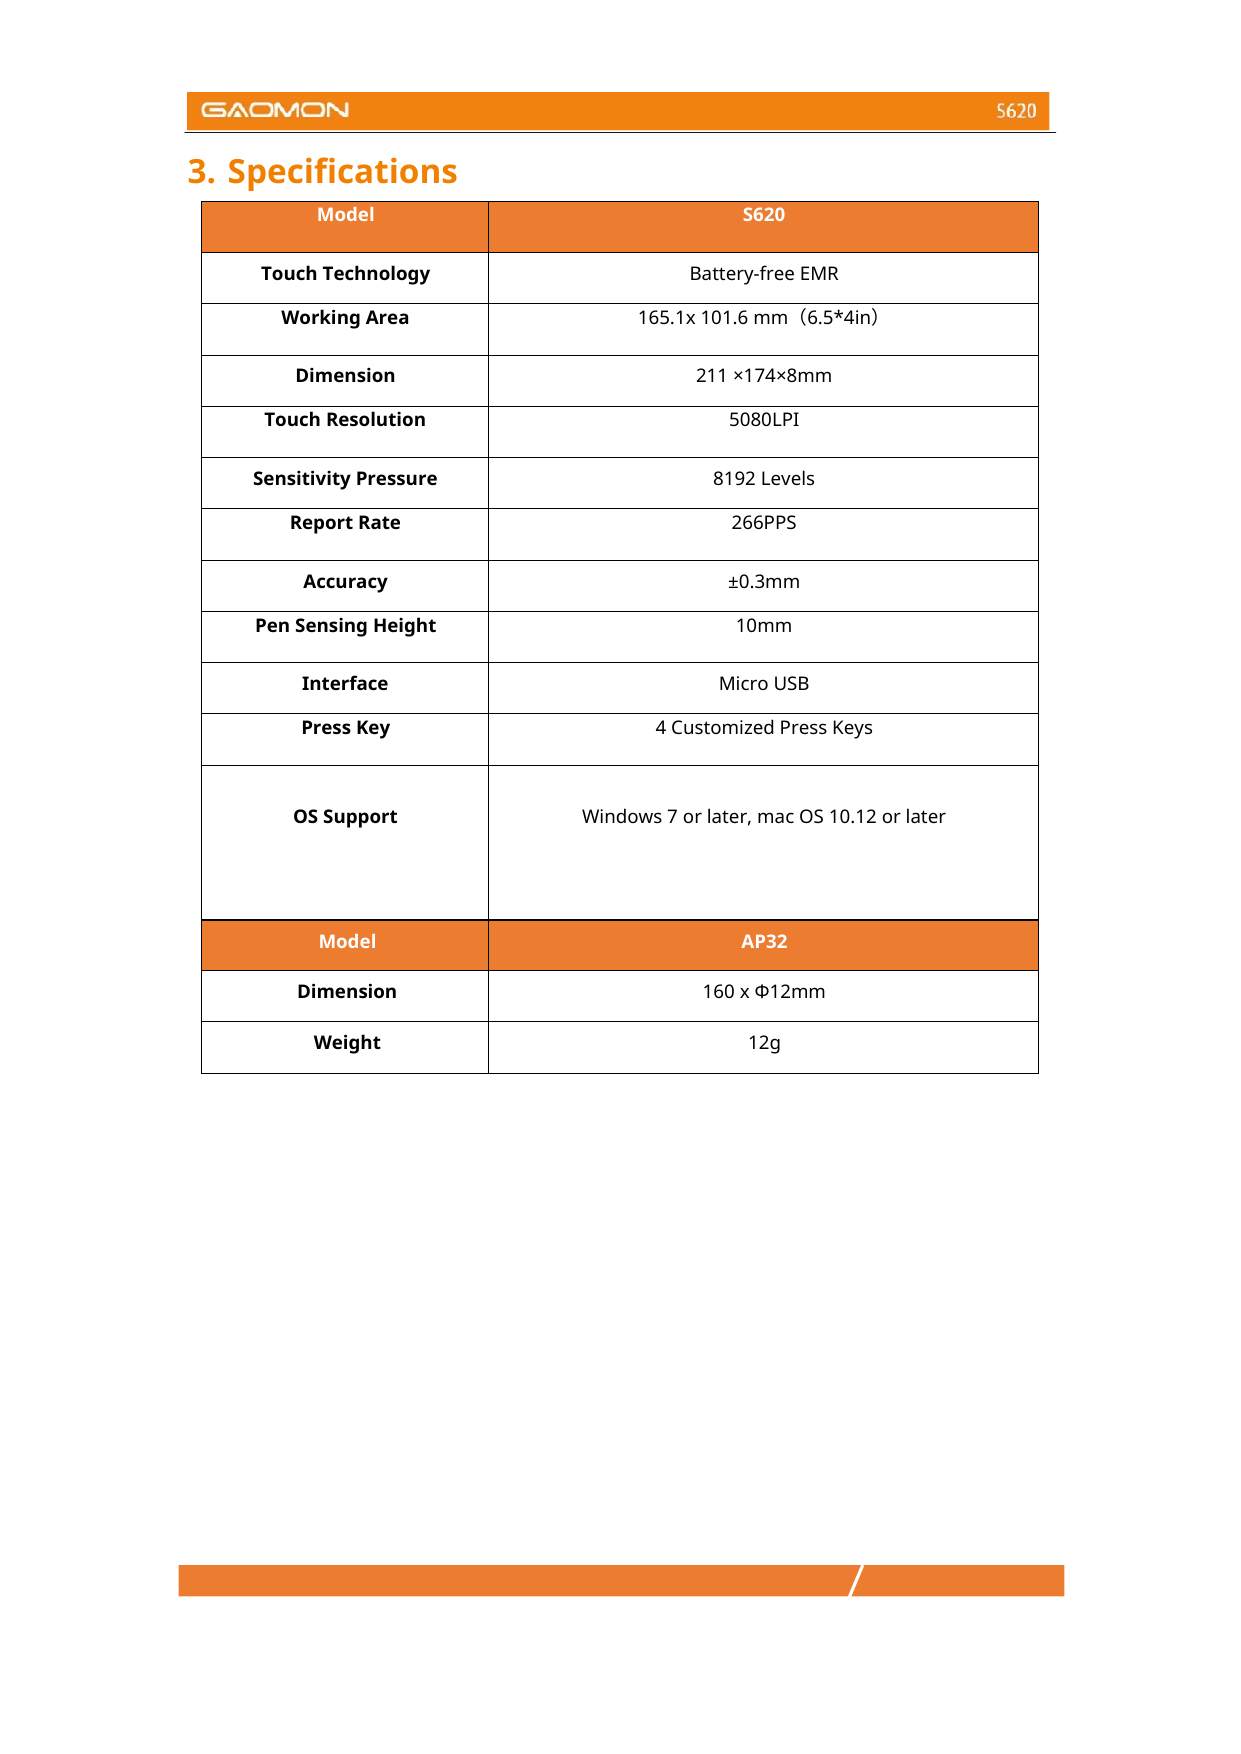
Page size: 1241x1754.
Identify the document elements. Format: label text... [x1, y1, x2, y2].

table_cell Touch Resolution [202, 407, 488, 457]
table_cell Dimension [202, 356, 488, 406]
table_cell 165.1x 101.6 mm（6.5*4in） [489, 304, 1038, 354]
table_cell 160 x Φ12mm [489, 971, 1038, 1021]
table_cell Model [202, 921, 488, 970]
table_cell 10mm [489, 612, 1038, 662]
subtitle Specifications [187, 148, 1121, 193]
picture [184, 92, 1057, 133]
table_cell 211 ×174×8mm [489, 356, 1038, 406]
table_cell Touch Technology [202, 253, 488, 303]
table_cell Press Key [202, 714, 488, 765]
table_cell Dimension [202, 971, 488, 1021]
table_cell Windows 7 or later, mac OS 10.12 or later [489, 766, 1038, 918]
table_cell 4 Customized Press Keys [489, 714, 1038, 765]
table_cell Battery-free EMR [489, 253, 1038, 303]
table_cell OS Support [202, 766, 488, 918]
table_cell 266PPS [489, 509, 1038, 560]
table_cell Report Rate [202, 509, 488, 560]
table_cell Sensitivity Pressure [202, 458, 488, 508]
table_cell Micro USB [489, 663, 1038, 713]
table_cell 12g [489, 1022, 1038, 1073]
table_header Model [202, 202, 488, 252]
table_cell 8192 Levels [489, 458, 1038, 508]
table_cell Weight [202, 1022, 488, 1073]
table_cell 5080LPI [489, 407, 1038, 457]
table_cell Interface [202, 663, 488, 713]
table_cell Pen Sensing Height [202, 612, 488, 662]
table_cell AP32 [489, 921, 1038, 970]
table_header S620 [489, 202, 1038, 252]
table_cell Working Area [202, 304, 488, 354]
table_cell ±0.3mm [489, 561, 1038, 611]
table_cell Accuracy [202, 561, 488, 611]
